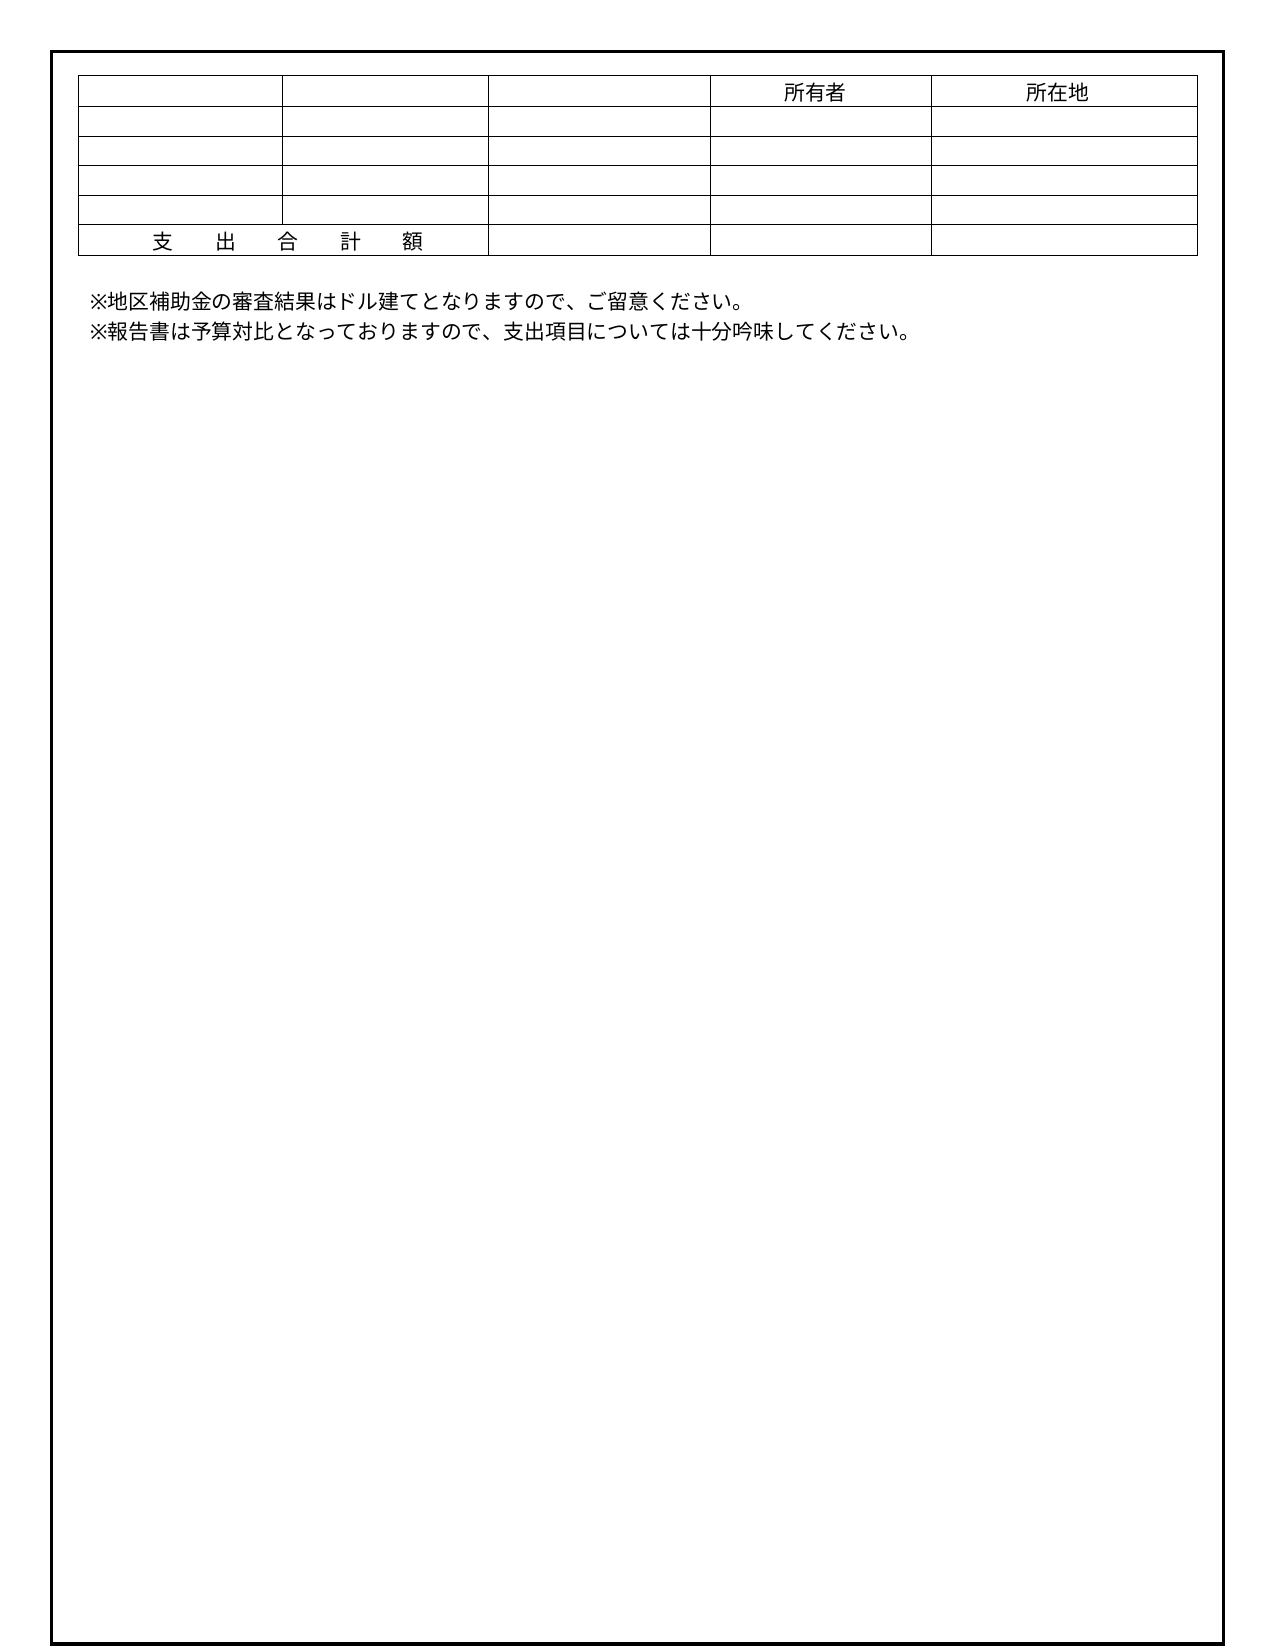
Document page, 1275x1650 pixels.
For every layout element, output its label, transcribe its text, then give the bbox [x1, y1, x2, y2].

table_cell [489, 137, 710, 165]
table_cell [711, 196, 931, 224]
table_cell [711, 107, 931, 136]
table_cell [932, 196, 1197, 224]
table_cell [932, 225, 1197, 255]
table_cell [79, 107, 282, 136]
text ※地区補助金の審査結果はドル建てとなりますので、ご留意ください。 [90, 285, 1222, 315]
table_cell [283, 166, 488, 195]
table_cell [283, 137, 488, 165]
table_cell [489, 225, 710, 255]
table_cell 支 出 合 計 額 [79, 225, 488, 255]
table_cell [79, 166, 282, 195]
text ※報告書は予算対比となっておりますので、支出項目については十分吟味してください。 [90, 315, 1222, 346]
table_header 金 額 [489, 76, 710, 106]
table_cell [283, 107, 488, 136]
table_cell [711, 166, 931, 195]
table_cell [932, 137, 1197, 165]
table_cell [489, 196, 710, 224]
table_cell [283, 196, 488, 224]
table_cell [932, 166, 1197, 195]
table_cell [489, 107, 710, 136]
table_cell [932, 107, 1197, 136]
table_header 支 出 項 目 [79, 76, 282, 106]
table_cell [79, 196, 282, 224]
table_header 財産として残る物品の 所有者 [711, 76, 931, 106]
table_header 財産として残る物品の 所在地 [932, 76, 1197, 106]
table_header 業 者 名 [283, 76, 488, 106]
table_cell [489, 166, 710, 195]
table_cell [79, 137, 282, 165]
table_cell [711, 137, 931, 165]
table_cell [711, 225, 931, 255]
